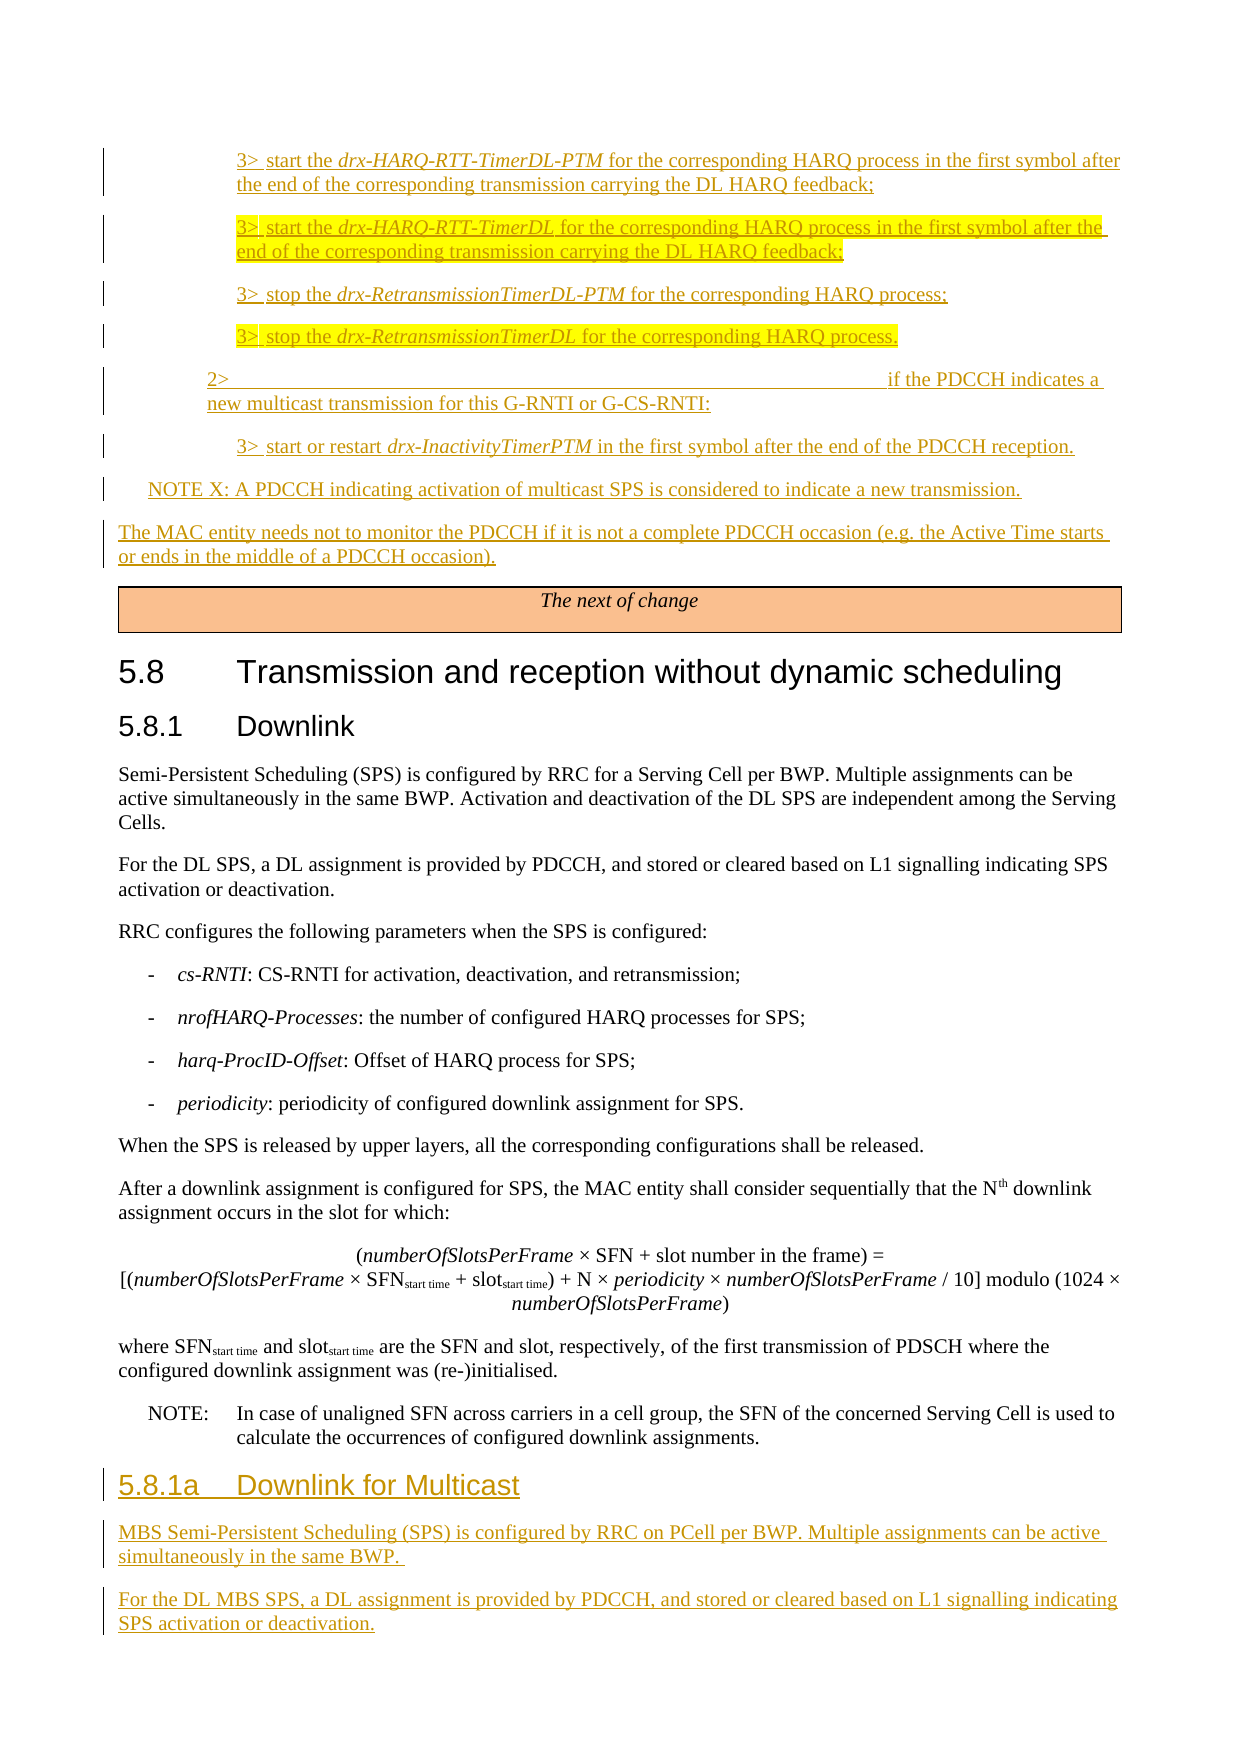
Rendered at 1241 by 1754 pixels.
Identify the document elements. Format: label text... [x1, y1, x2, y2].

text - nrofHARQ-Processes: the number of configured HARQ processes for SPS; [148, 1005, 1122, 1029]
text For the DL SPS, a DL assignment is provided by PDCCH, and stored or cleared based on L1 signalling indicating SPS activation or deactivation. [118, 852, 1122, 901]
text RRC configures the following parameters when the SPS is configured: [118, 919, 1122, 943]
text (numberOfSlotsPerFrame × SFN + slot number in the frame) = [(numberOfSlotsPerFrame × SFNstart time + slotstart time) + N × periodicity × numberOfSlotsPerFrame / 10] modulo (1024 × numberOfSlotsPerFrame) [118, 1243, 1122, 1315]
subtitle 5.8 Transmission and reception without dynamic scheduling [118, 652, 1122, 690]
text - periodicity: periodicity of configured downlink assignment for SPS. [148, 1091, 1122, 1114]
text Semi-Persistent Scheduling (SPS) is configured by RRC for a Serving Cell per BWP. Multiple assignments can be active simultaneously in the same BWP. Activation and deactivation of the DL SPS are independent among the Serving Cells. [118, 761, 1122, 834]
text After a downlink assignment is configured for SPS, the MAC entity shall consider sequentially that the Nth downlink assignment occurs in the slot for which: [118, 1176, 1122, 1224]
text - harq-ProcID-Offset: Offset of HARQ process for SPS; [148, 1048, 1122, 1072]
table_header The next of change [119, 588, 1121, 632]
text - cs-RNTI: CS-RNTI for activation, deactivation, and retransmission; [148, 962, 1122, 986]
text where SFNstart time and slotstart time are the SFN and slot, respectively, of the first transmission of PDSCH where the configured downlink assignment was (re-)initialised. [118, 1334, 1122, 1382]
text When the SPS is released by upper layers, all the corresponding configurations shall be released. [118, 1133, 1122, 1157]
subtitle 5.8.1 Downlink [118, 709, 1122, 743]
text NOTE: In case of unaligned SFN across carriers in a cell group, the SFN of the concerned Serving Cell is used to calculate the occurrences of configured downlink assignments. [148, 1401, 1122, 1449]
